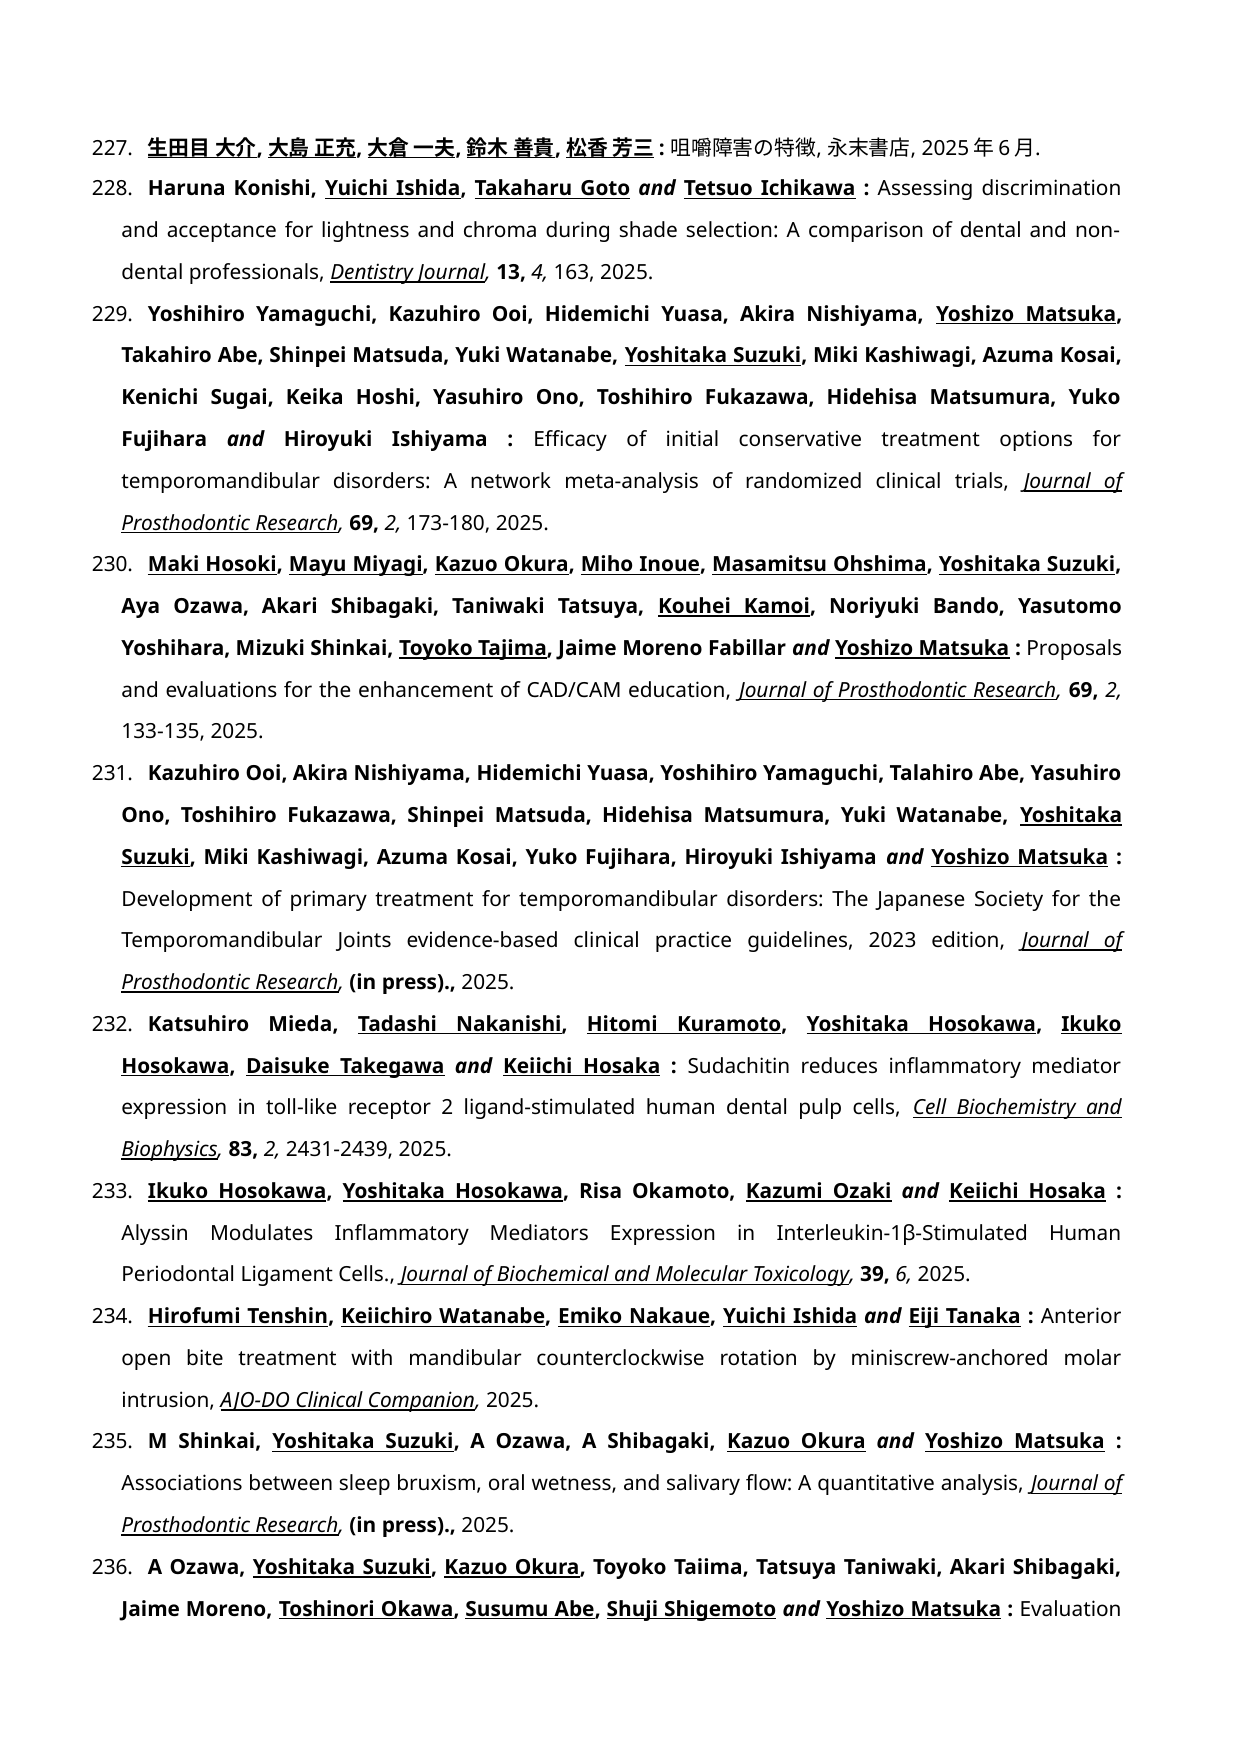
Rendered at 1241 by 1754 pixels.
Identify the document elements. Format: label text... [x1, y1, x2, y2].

list Maki Hosoki, Mayu Miyagi, Kazuo Okura, Miho Inoue, Masamitsu Ohshima, Yoshitaka Suzuki, Aya Ozawa, Akari Shibagaki, Taniwaki Tatsuya, Kouhei Kamoi, Noriyuki Bando, Yasutomo Yoshihara, Mizuki Shinkai, Toyoko Tajima, Jaime Moreno Fabillar and Yoshizo Matsuka : Proposals and evaluations for the enhancement of CAD/CAM education, Journal of Prosthodontic Research, 69, 2, 133-135, 2025. [92, 543, 1122, 752]
list Hirofumi Tenshin, Keiichiro Watanabe, Emiko Nakaue, Yuichi Ishida and Eiji Tanaka : Anterior open bite treatment with mandibular counterclockwise rotation by miniscrew-anchored molar intrusion, AJO-DO Clinical Companion, 2025. [92, 1295, 1122, 1420]
list M Shinkai, Yoshitaka Suzuki, A Ozawa, A Shibagaki, Kazuo Okura and Yoshizo Matsuka : Associations between sleep bruxism, oral wetness, and salivary flow: A quantitative analysis, Journal of Prosthodontic Research, (in press)., 2025. [92, 1420, 1122, 1545]
list Ikuko Hosokawa, Yoshitaka Hosokawa, Risa Okamoto, Kazumi Ozaki and Keiichi Hosaka : Alyssin Modulates Inflammatory Mediators Expression in Interleukin-1β-Stimulated Human Periodontal Ligament Cells., Journal of Biochemical and Molecular Toxicology, 39, 6, 2025. [92, 1169, 1122, 1295]
list 生田目 大介, 大島 正充, 大倉 一夫, 鈴木 善貴, 松香 芳三 : 咀嚼障害の特徴, 永末書店, 2025年6月. [92, 125, 1122, 167]
list Kazuhiro Ooi, Akira Nishiyama, Hidemichi Yuasa, Yoshihiro Yamaguchi, Talahiro Abe, Yasuhiro Ono, Toshihiro Fukazawa, Shinpei Matsuda, Hidehisa Matsumura, Yuki Watanabe, Yoshitaka Suzuki, Miki Kashiwagi, Azuma Kosai, Yuko Fujihara, Hiroyuki Ishiyama and Yoshizo Matsuka : Development of primary treatment for temporomandibular disorders: The Japanese Society for the Temporomandibular Joints evidence-based clinical practice guidelines, 2023 edition, Journal of Prosthodontic Research, (in press)., 2025. [92, 752, 1122, 1002]
list Yoshihiro Yamaguchi, Kazuhiro Ooi, Hidemichi Yuasa, Akira Nishiyama, Yoshizo Matsuka, Takahiro Abe, Shinpei Matsuda, Yuki Watanabe, Yoshitaka Suzuki, Miki Kashiwagi, Azuma Kosai, Kenichi Sugai, Keika Hoshi, Yasuhiro Ono, Toshihiro Fukazawa, Hidehisa Matsumura, Yuko Fujihara and Hiroyuki Ishiyama : Efficacy of initial conservative treatment options for temporomandibular disorders: A network meta-analysis of randomized clinical trials, Journal of Prosthodontic Research, 69, 2, 173-180, 2025. [92, 292, 1122, 543]
list Katsuhiro Mieda, Tadashi Nakanishi, Hitomi Kuramoto, Yoshitaka Hosokawa, Ikuko Hosokawa, Daisuke Takegawa and Keiichi Hosaka : Sudachitin reduces inflammatory mediator expression in toll-like receptor 2 ligand-stimulated human dental pulp cells, Cell Biochemistry and Biophysics, 83, 2, 2431-2439, 2025. [92, 1002, 1122, 1169]
list Haruna Konishi, Yuichi Ishida, Takaharu Goto and Tetsuo Ichikawa : Assessing discrimination and acceptance for lightness and chroma during shade selection: A comparison of dental and non-dental professionals, Dentistry Journal, 13, 4, 163, 2025. [92, 167, 1122, 292]
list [92, 1545, 1122, 1629]
